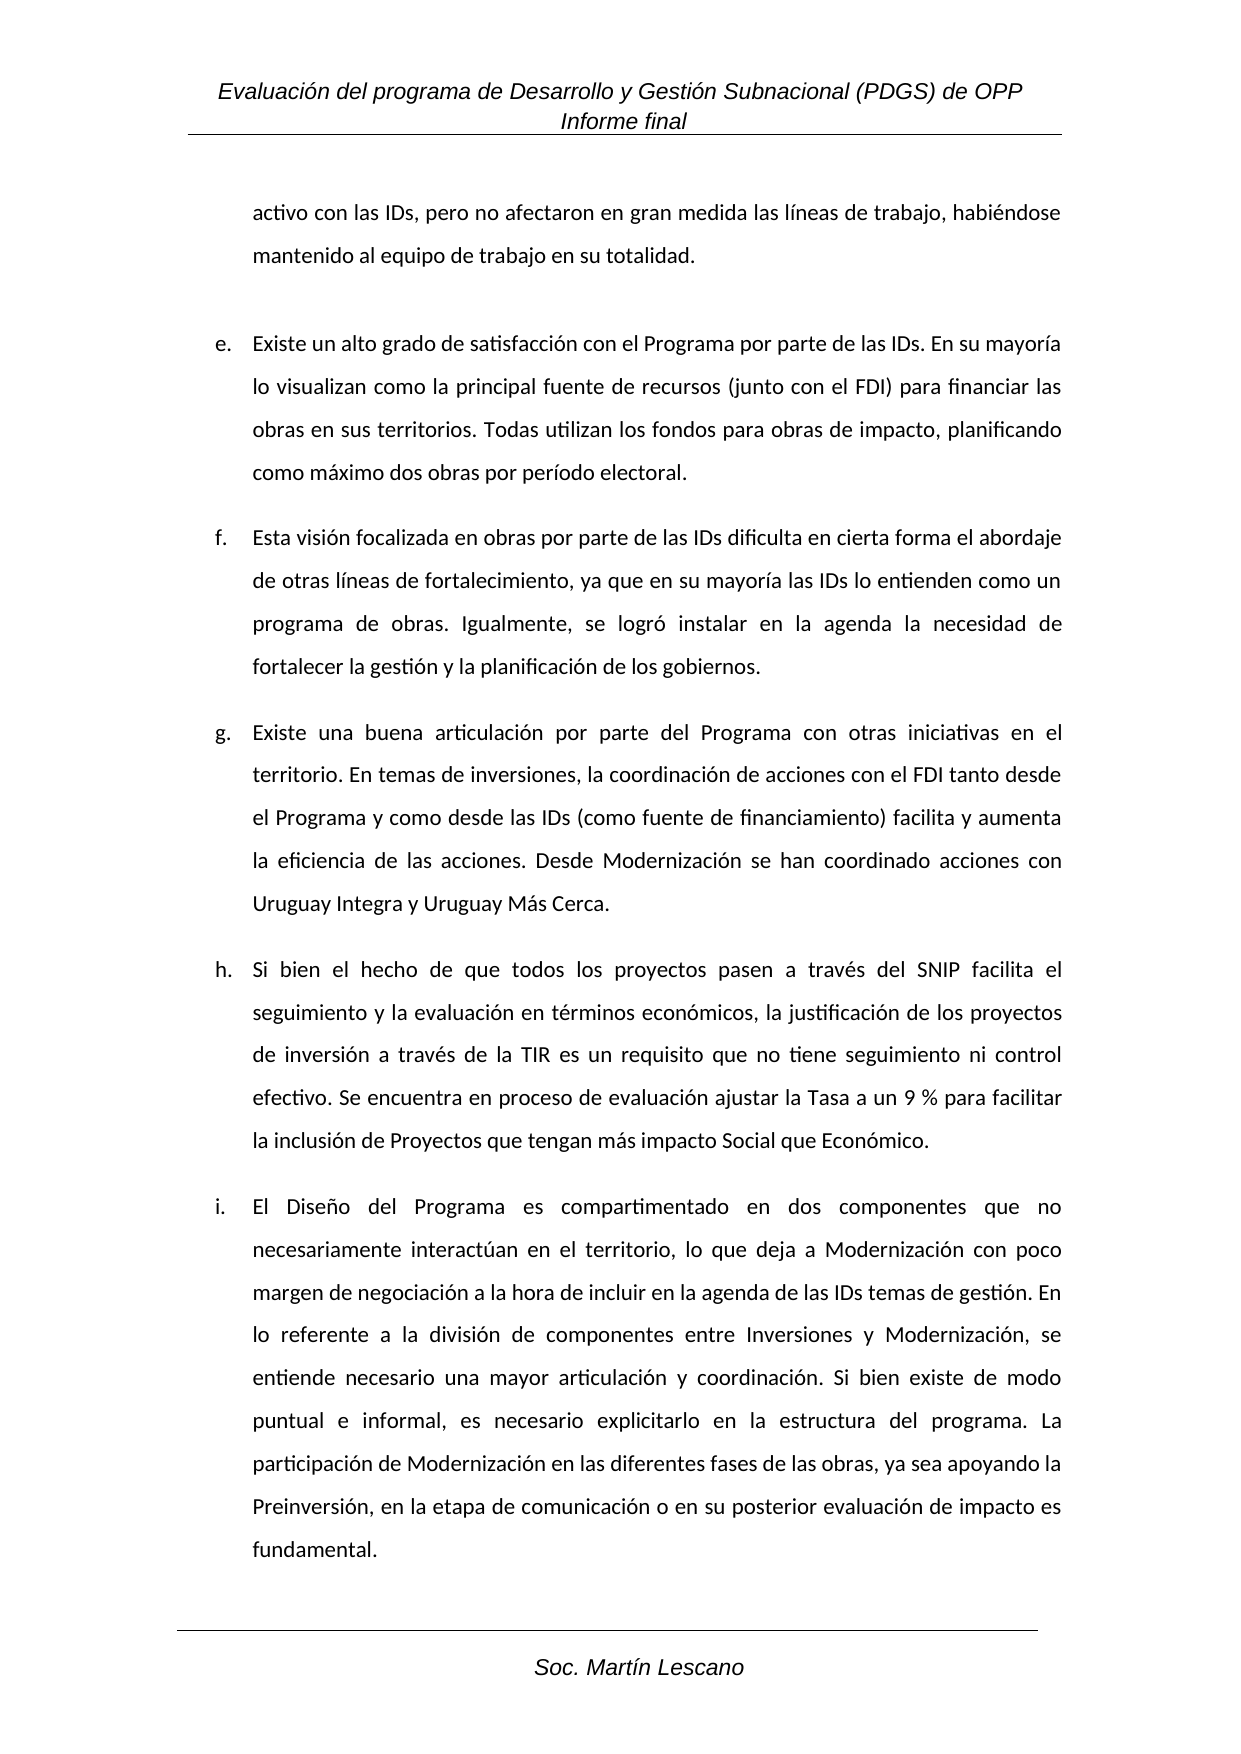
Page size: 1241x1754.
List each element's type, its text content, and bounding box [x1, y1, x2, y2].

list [215, 198, 1063, 269]
list Esta visión focalizada en obras por parte de las IDs dificulta en cierta forma el abordaje de otras líneas de fortalecimiento, ya que en su mayoría las IDs lo entienden como un programa de obras. Igualmente, se logró instalar en la agenda la necesidad de fortalecer la gestión y la planificación de los gobiernos. [215, 523, 1063, 680]
list Existe un alto grado de satisfacción con el Programa por parte de las IDs. En su mayoría lo visualizan como la principal fuente de recursos (junto con el FDI) para financiar las obras en sus territorios. Todas utilizan los fondos para obras de impacto, planificando como máximo dos obras por período electoral. [215, 329, 1063, 486]
list Si bien el hecho de que todos los proyectos pasen a través del SNIP facilita el seguimiento y la evaluación en términos económicos, la justificación de los proyectos de inversión a través de la TIR es un requisito que no tiene seguimiento ni control efectivo. Se encuentra en proceso de evaluación ajustar la Tasa a un 9 % para facilitar la inclusión de Proyectos que tengan más impacto Social que Económico. [215, 955, 1063, 1154]
list El Diseño del Programa es compartimentado en dos componentes que no necesariamente interactúan en el territorio, lo que deja a Modernización con poco margen de negociación a la hora de incluir en la agenda de las IDs temas de gestión. En lo referente a la división de componentes entre Inversiones y Modernización, se entiende necesario una mayor articulación y coordinación. Si bien existe de modo puntual e informal, es necesario explicitarlo en la estructura del programa. La participación de Modernización en las diferentes fases de las obras, ya sea apoyando la Preinversión, en la etapa de comunicación o en su posterior evaluación de impacto es fundamental. [215, 1192, 1063, 1563]
list Existe una buena articulación por parte del Programa con otras iniciativas en el territorio. En temas de inversiones, la coordinación de acciones con el FDI tanto desde el Programa y como desde las IDs (como fuente de financiamiento) facilita y aumenta la eficiencia de las acciones. Desde Modernización se han coordinado acciones con Uruguay Integra y Uruguay Más Cerca. [215, 718, 1063, 917]
